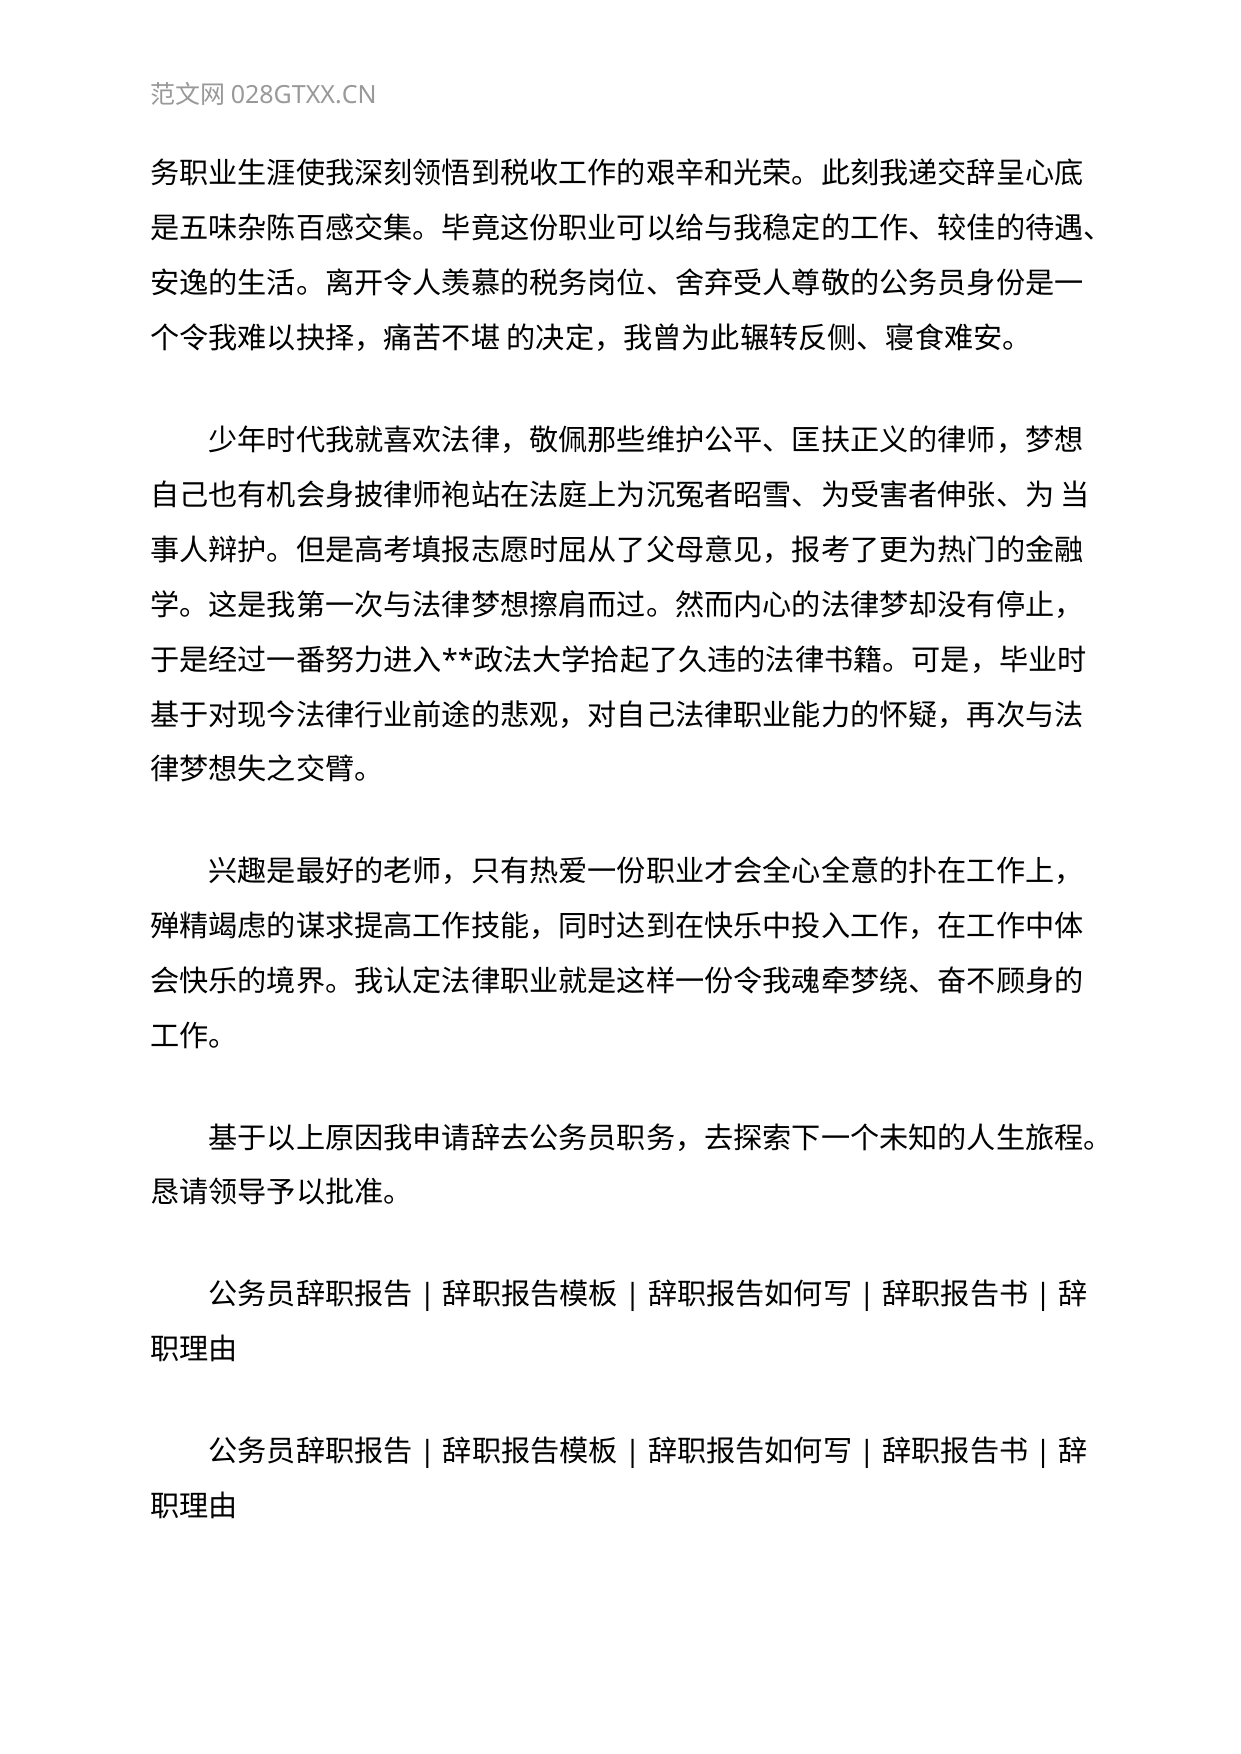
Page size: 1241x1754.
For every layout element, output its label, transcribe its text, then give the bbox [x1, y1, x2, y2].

text 少年时代我就喜欢法律，敬佩那些维护公平、匡扶正义的律师，梦想自己也有机会身披律师袍站在法庭上为沉冤者昭雪、为受害者伸张、为 当事人辩护。但是高考填报志愿时屈从了父母意见，报考了更为热门的金融学。这是我第一次与法律梦想擦肩而过。然而内心的法律梦却没有停止，于是经过一番努力进入**政法大学拾起了久违的法律书籍。可是，毕业时基于对现今法律行业前途的悲观，对自己法律职业能力的怀疑，再次与法律梦想失之交臂。 [150, 416, 1090, 788]
text 兴趣是最好的老师，只有热爱一份职业才会全心全意的扑在工作上，殚精竭虑的谋求提高工作技能，同时达到在快乐中投入工作，在工作中体会快乐的境界。我认定法律职业就是这样一份令我魂牵梦绕、奋不顾身的工作。 [150, 848, 1090, 1055]
text 公务员辞职报告 | 辞职报告模板 | 辞职报告如何写 | 辞职报告书 | 辞职理由 [150, 1271, 1090, 1368]
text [150, 150, 1090, 357]
text 基于以上原因我申请辞去公务员职务，去探索下一个未知的人生旅程。恳请领导予以批准。 [150, 1114, 1090, 1211]
text 公务员辞职报告 | 辞职报告模板 | 辞职报告如何写 | 辞职报告书 | 辞职理由 [150, 1428, 1090, 1525]
